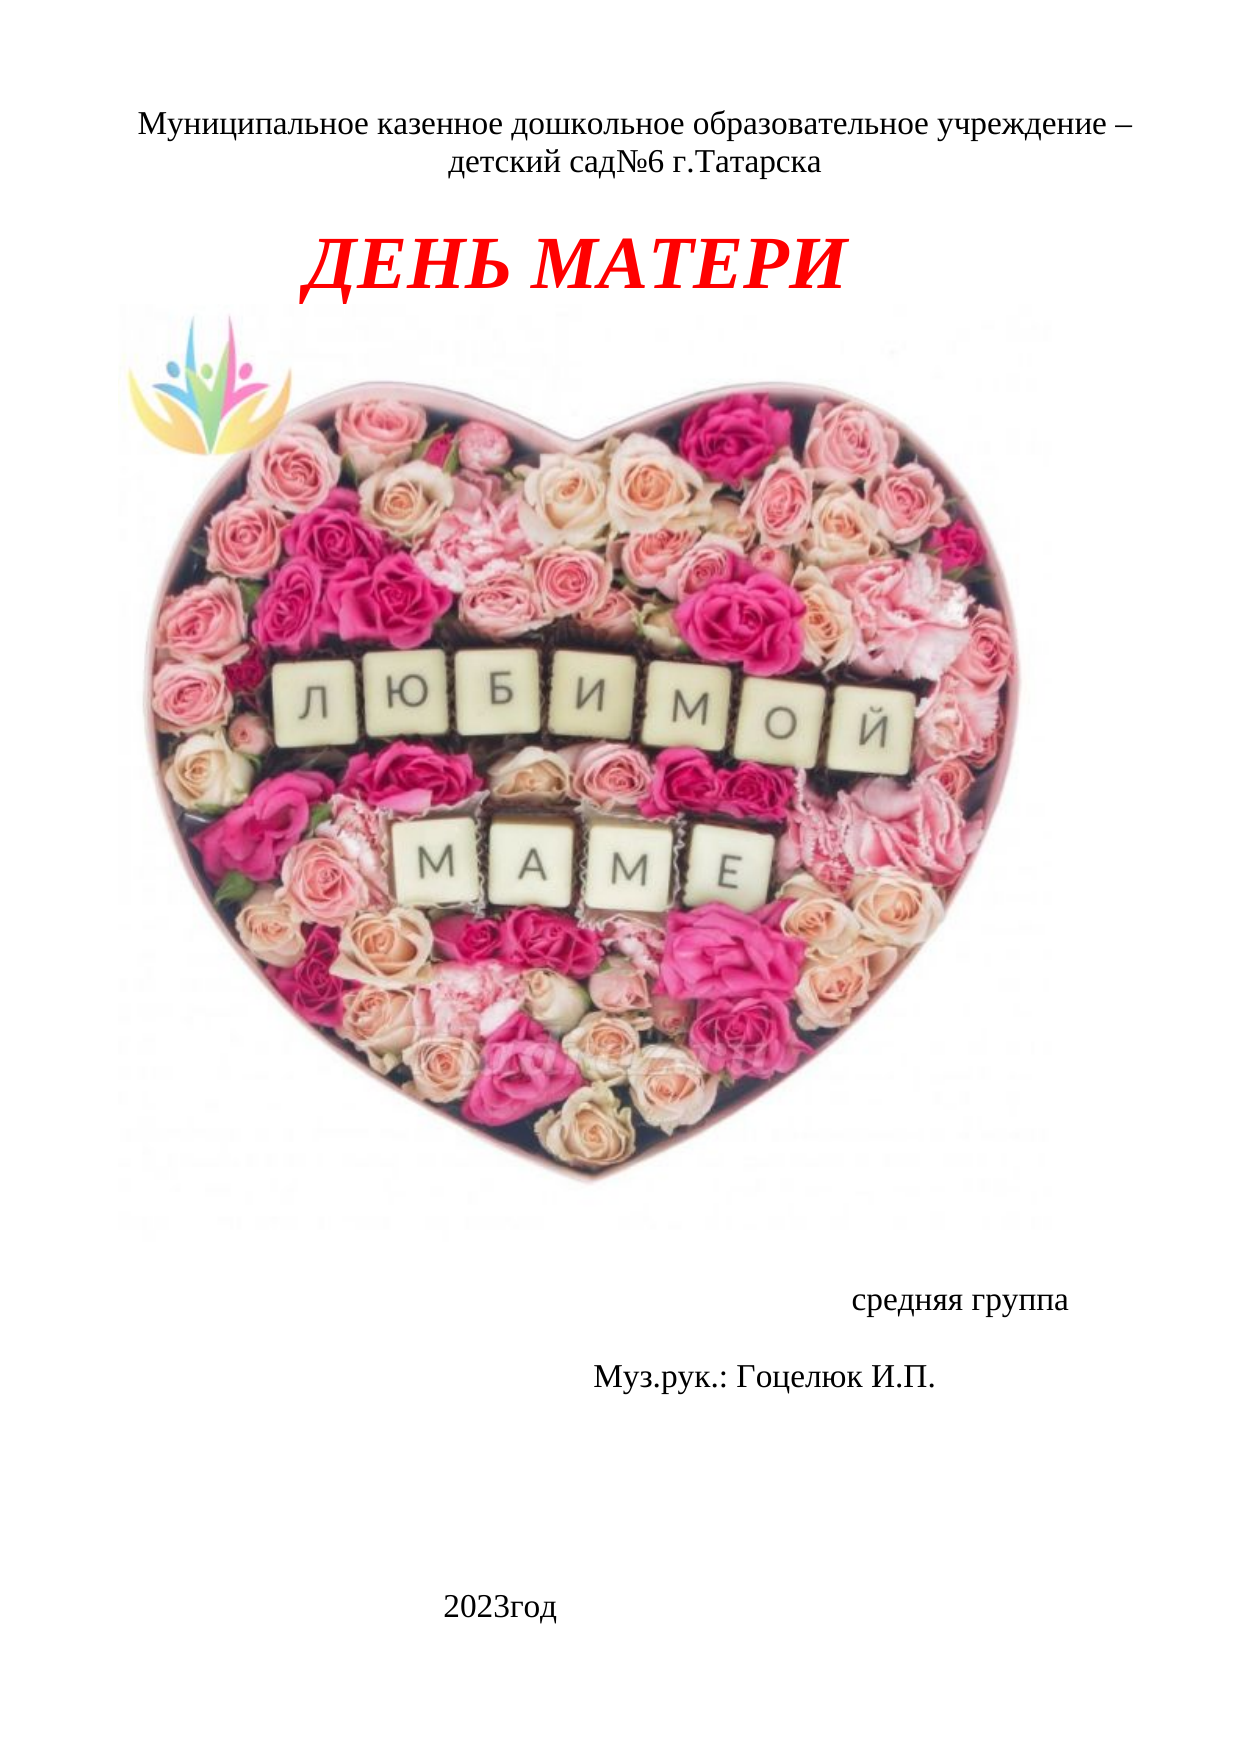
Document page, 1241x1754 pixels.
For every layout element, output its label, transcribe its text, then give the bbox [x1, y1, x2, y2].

text 2023год [118, 1586, 1152, 1625]
text средняя группа [118, 1280, 1152, 1318]
text ДЕНЬ МАТЕРИ [118, 218, 1152, 305]
text Муниципальное казенное дошкольное образовательное учреждение – детский сад№6 г.Татарска [118, 103, 1152, 180]
picture [118, 304, 1052, 1242]
text Муз.рук.: Гоцелюк И.П. [118, 1356, 1152, 1395]
